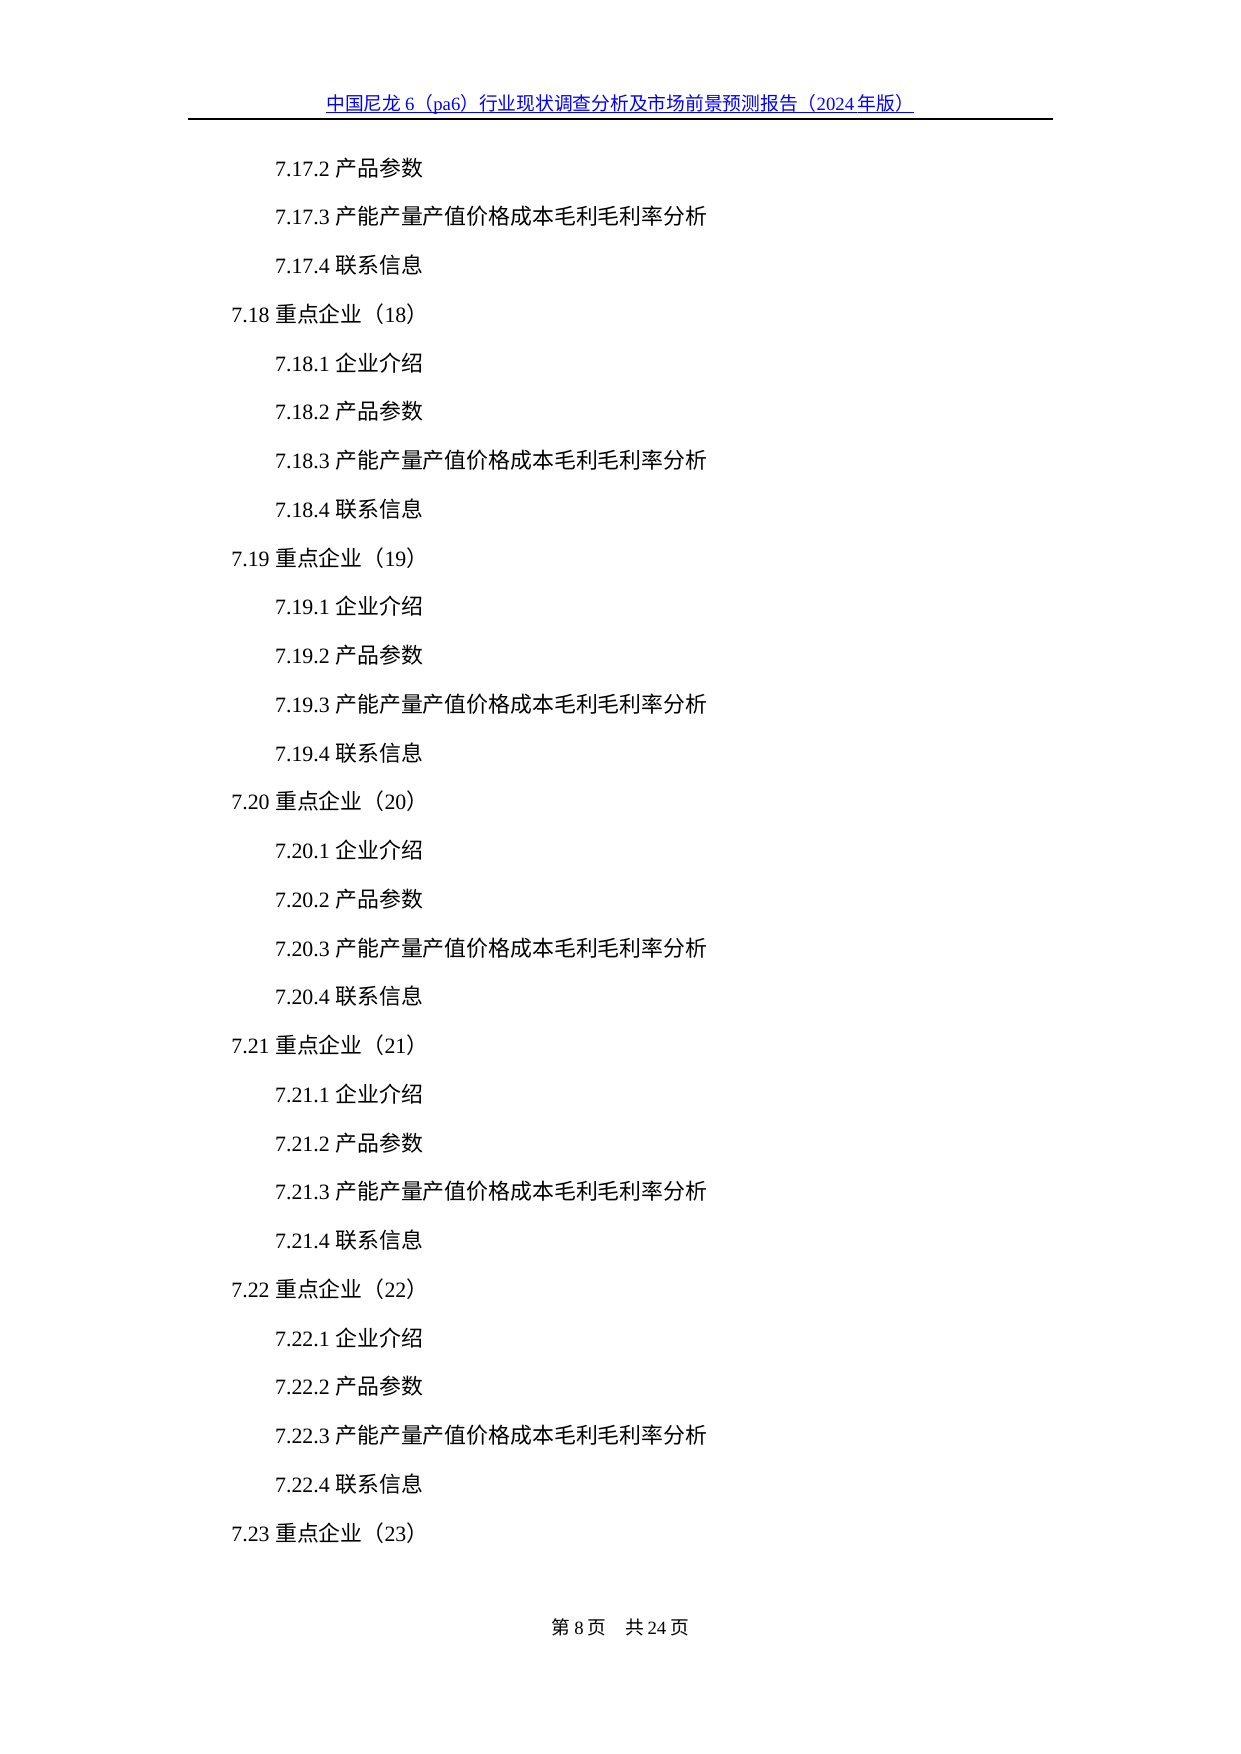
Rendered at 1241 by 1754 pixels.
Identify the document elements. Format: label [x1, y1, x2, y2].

text [187, 150, 1053, 1548]
